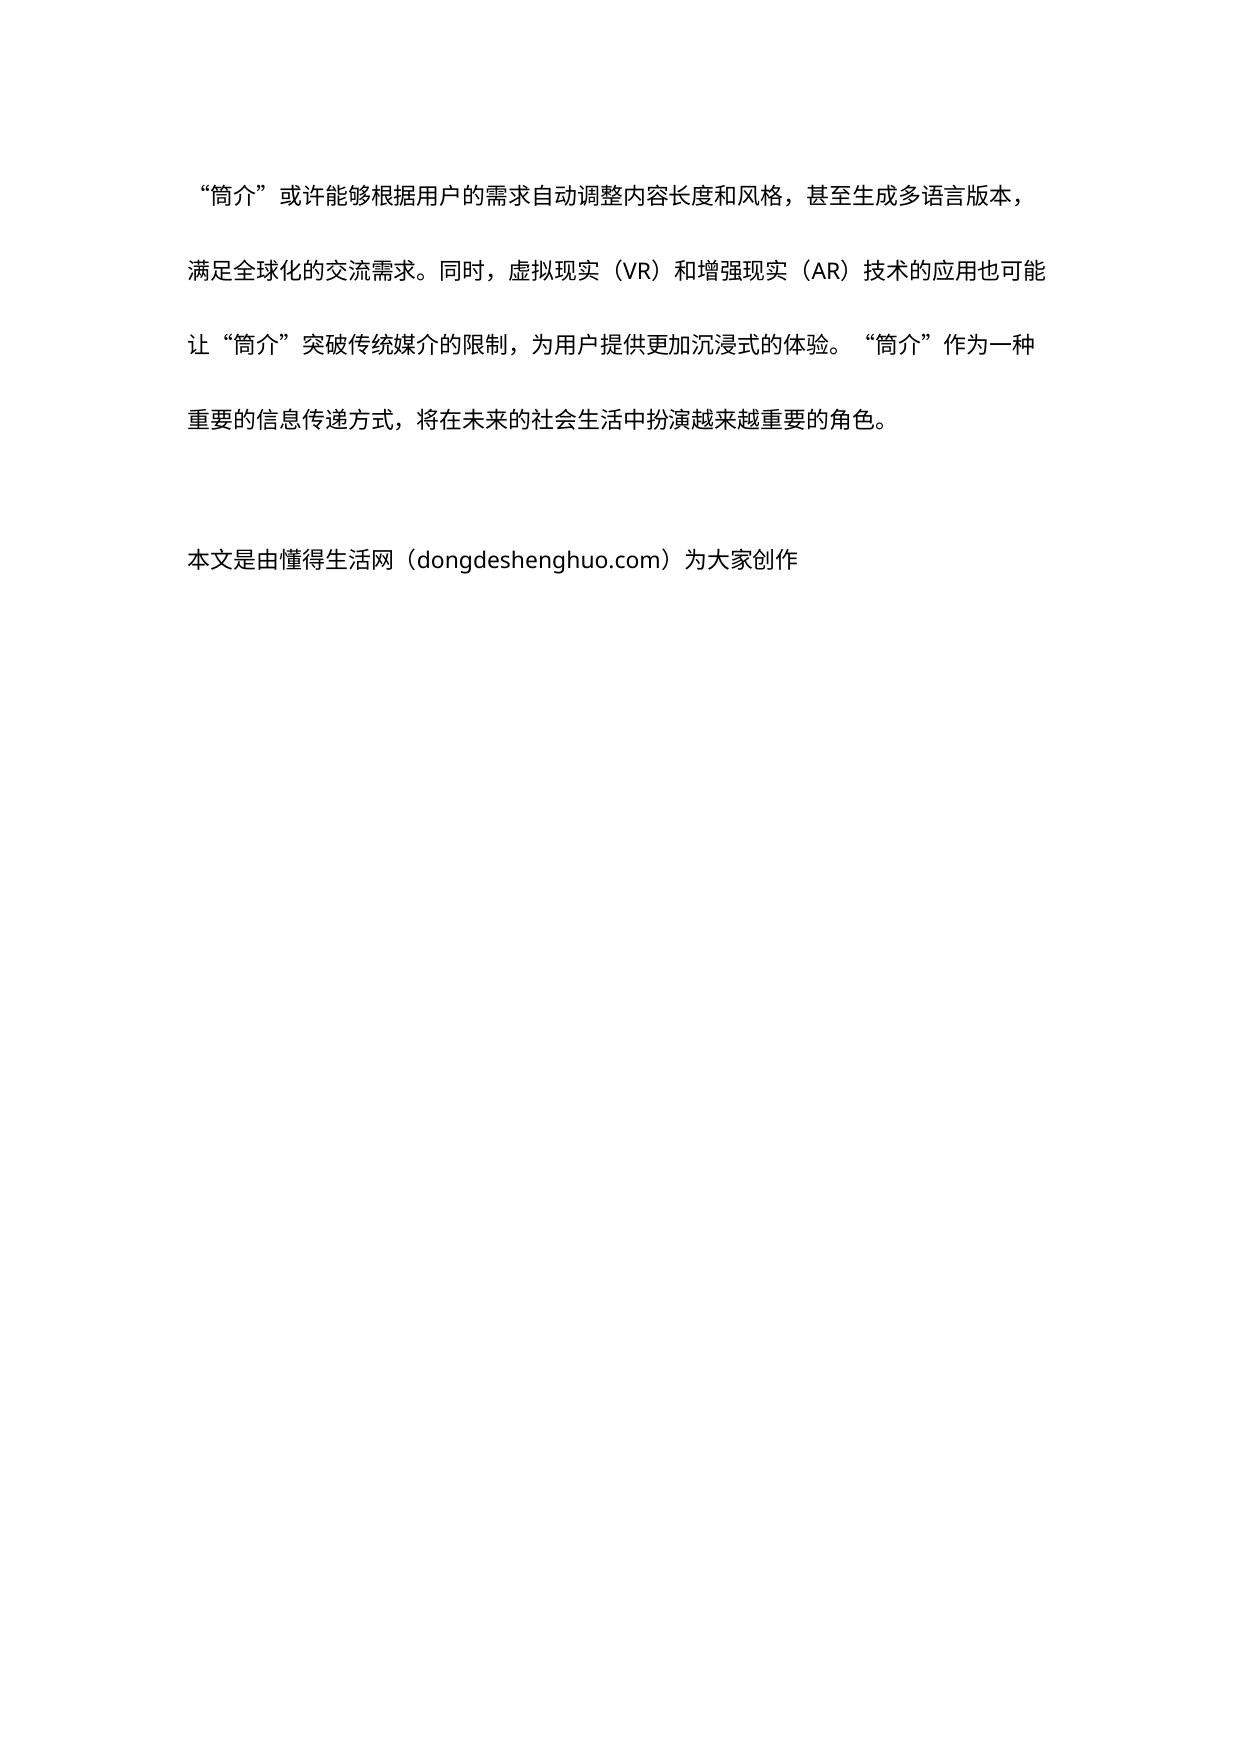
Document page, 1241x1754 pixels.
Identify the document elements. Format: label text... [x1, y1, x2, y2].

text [187, 162, 1053, 451]
text 本文是由懂得生活网（dongdeshenghuo.com）为大家创作 [187, 526, 1053, 591]
